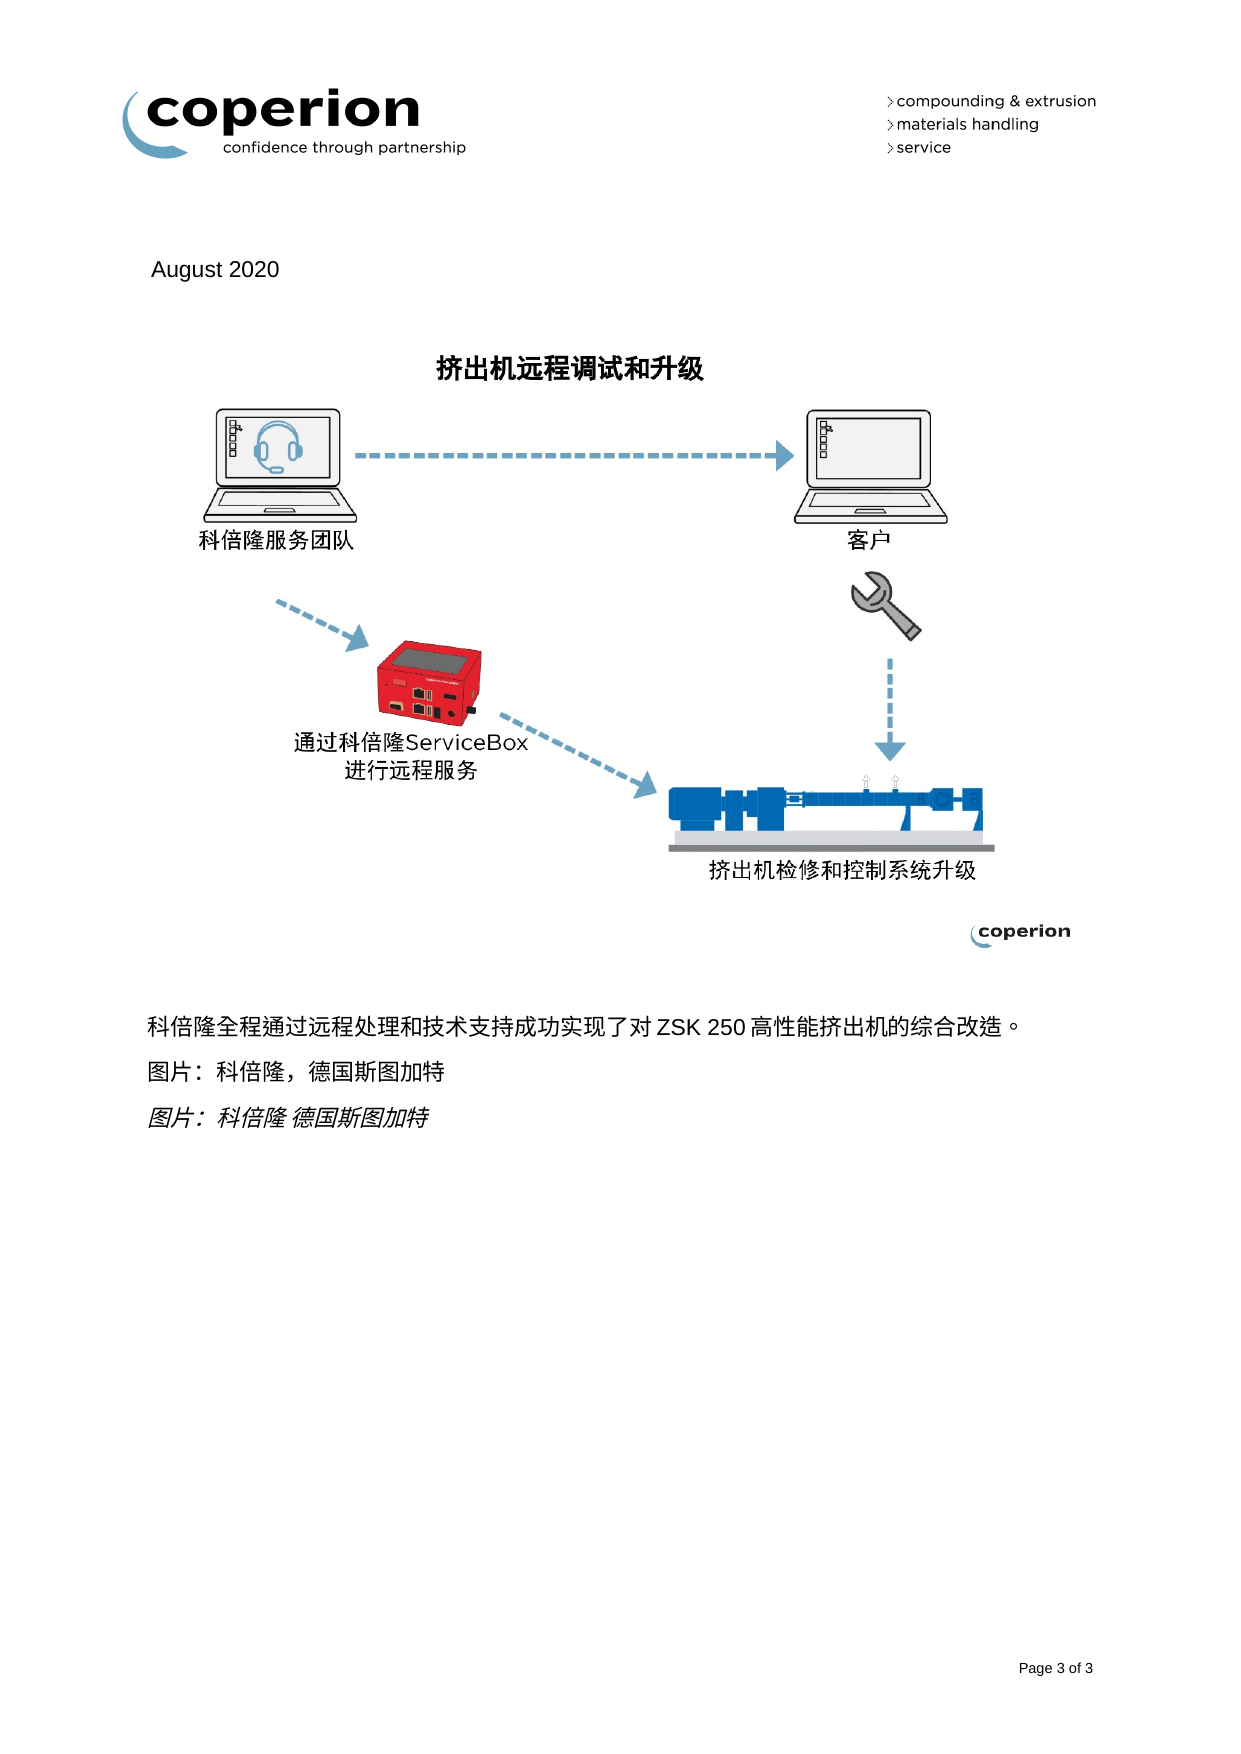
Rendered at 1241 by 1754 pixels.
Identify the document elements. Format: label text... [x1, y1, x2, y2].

picture [147, 335, 1079, 957]
picture [886, 87, 1099, 160]
text 图片：科倍隆，德国斯图加特 [148, 1054, 1122, 1087]
picture [121, 87, 467, 160]
text 图片：科倍隆 德国斯图加特 [148, 1100, 1122, 1133]
text 科倍隆全程通过远程处理和技术支持成功实现了对ZSK 250高性能挤出机的综合改造。 [148, 1008, 1122, 1042]
